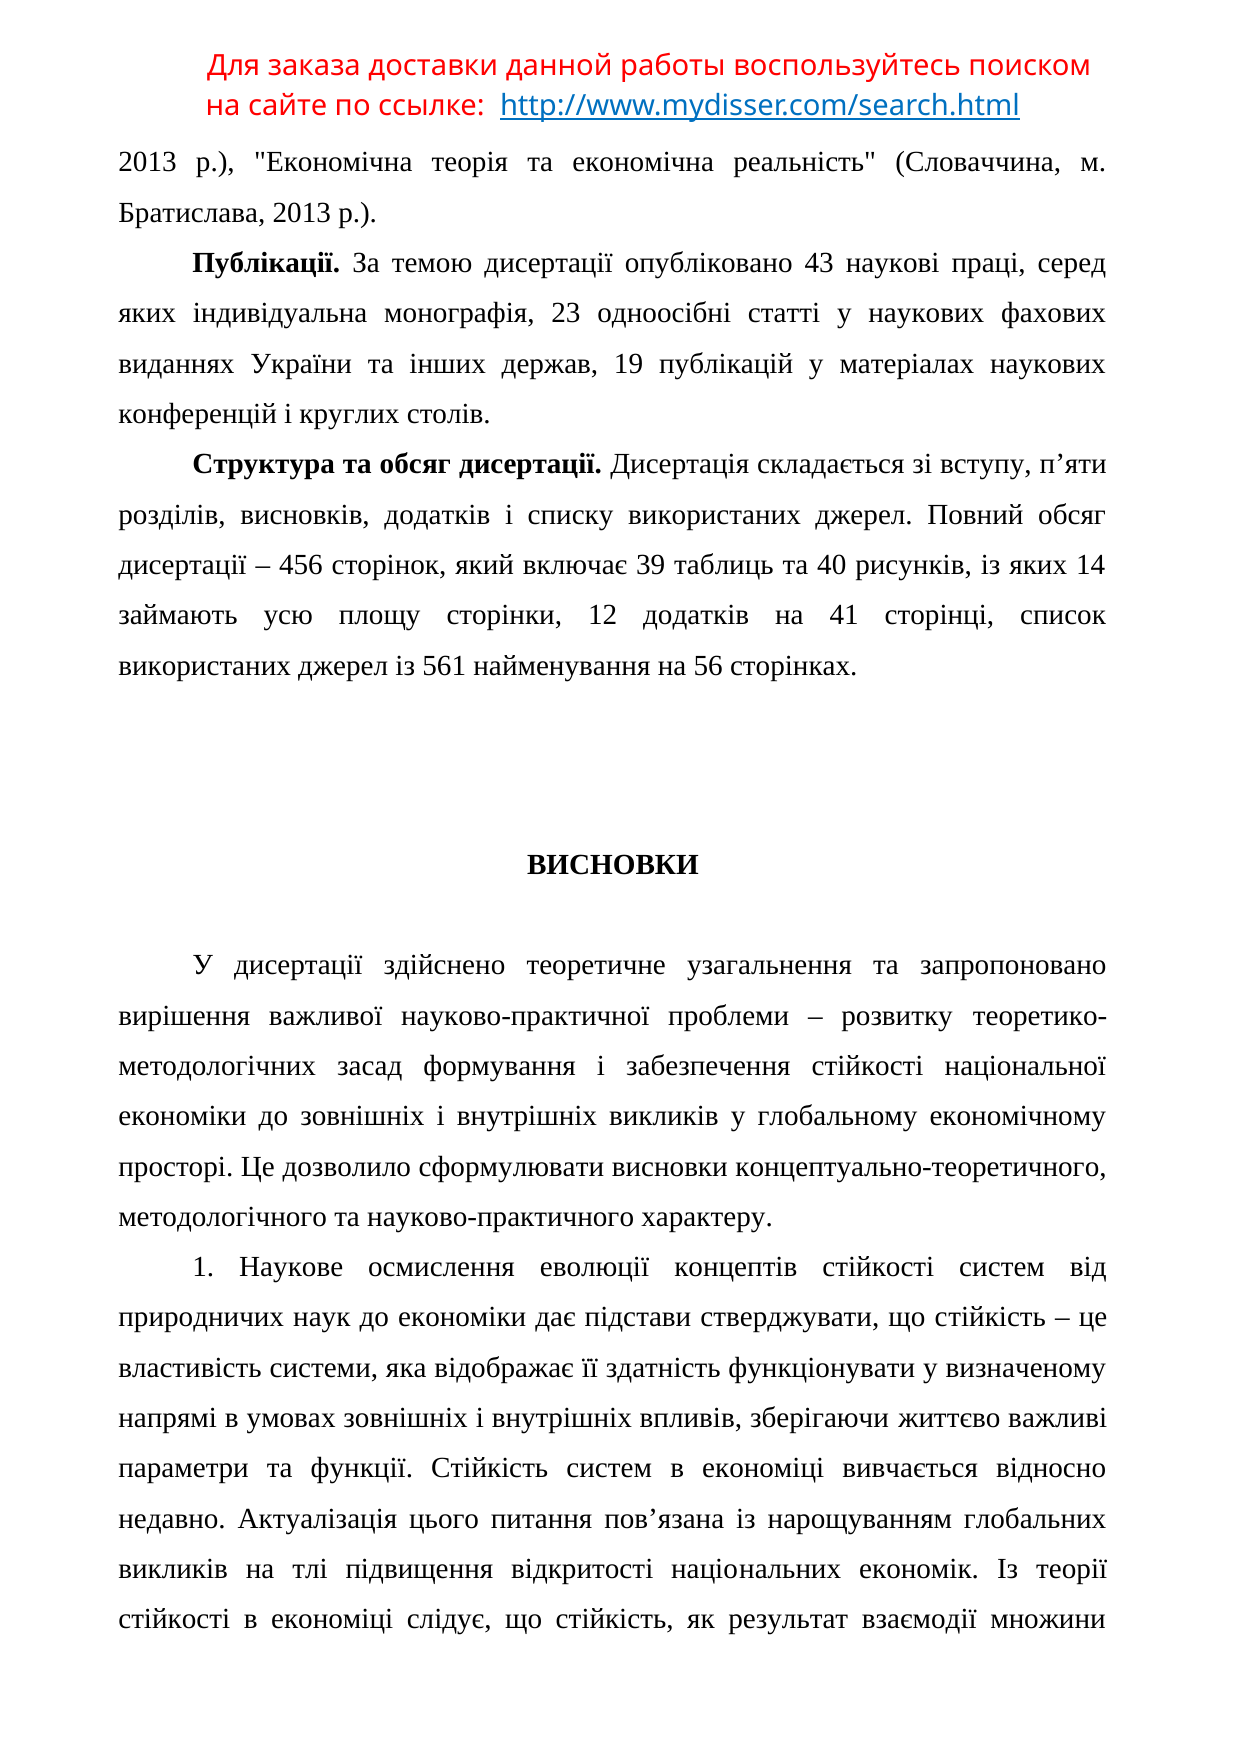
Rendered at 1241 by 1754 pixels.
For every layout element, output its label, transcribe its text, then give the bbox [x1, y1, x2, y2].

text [118, 144, 1107, 228]
text ВИСНОВКИ [118, 847, 1107, 880]
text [118, 1249, 1107, 1635]
text Структура та обсяг дисертації. Дисертація складається зі вступу, п’яти розділів, висновків, додатків і списку використаних джерел. Повний обсяг дисертації – 456 сторінок, який включає 39 таблиць та 40 рисунків, із яких 14 займають усю площу сторінки, 12 додатків на 41 сторінці, список використаних джерел із 561 найменування на 56 сторінках. [118, 446, 1107, 681]
text Публікації. За темою дисертації опубліковано 43 наукові праці, серед яких індивідуальна монографія, 23 одноосібні статті у наукових фахових виданнях України та інших держав, 19 публікацій у матеріалах наукових конференцій і круглих столів. [118, 245, 1107, 430]
text У дисертації здійснено теоретичне узагальнення та запропоновано вирішення важливої науково-практичної проблеми – розвитку теоретико-методологічних засад формування і забезпечення стійкості національної економіки до зовнішніх і внутрішніх викликів у глобальному економічному просторі. Це дозволило сформулювати висновки концептуально-теоретичного, методологічного та науково-практичного характеру. [118, 947, 1107, 1232]
